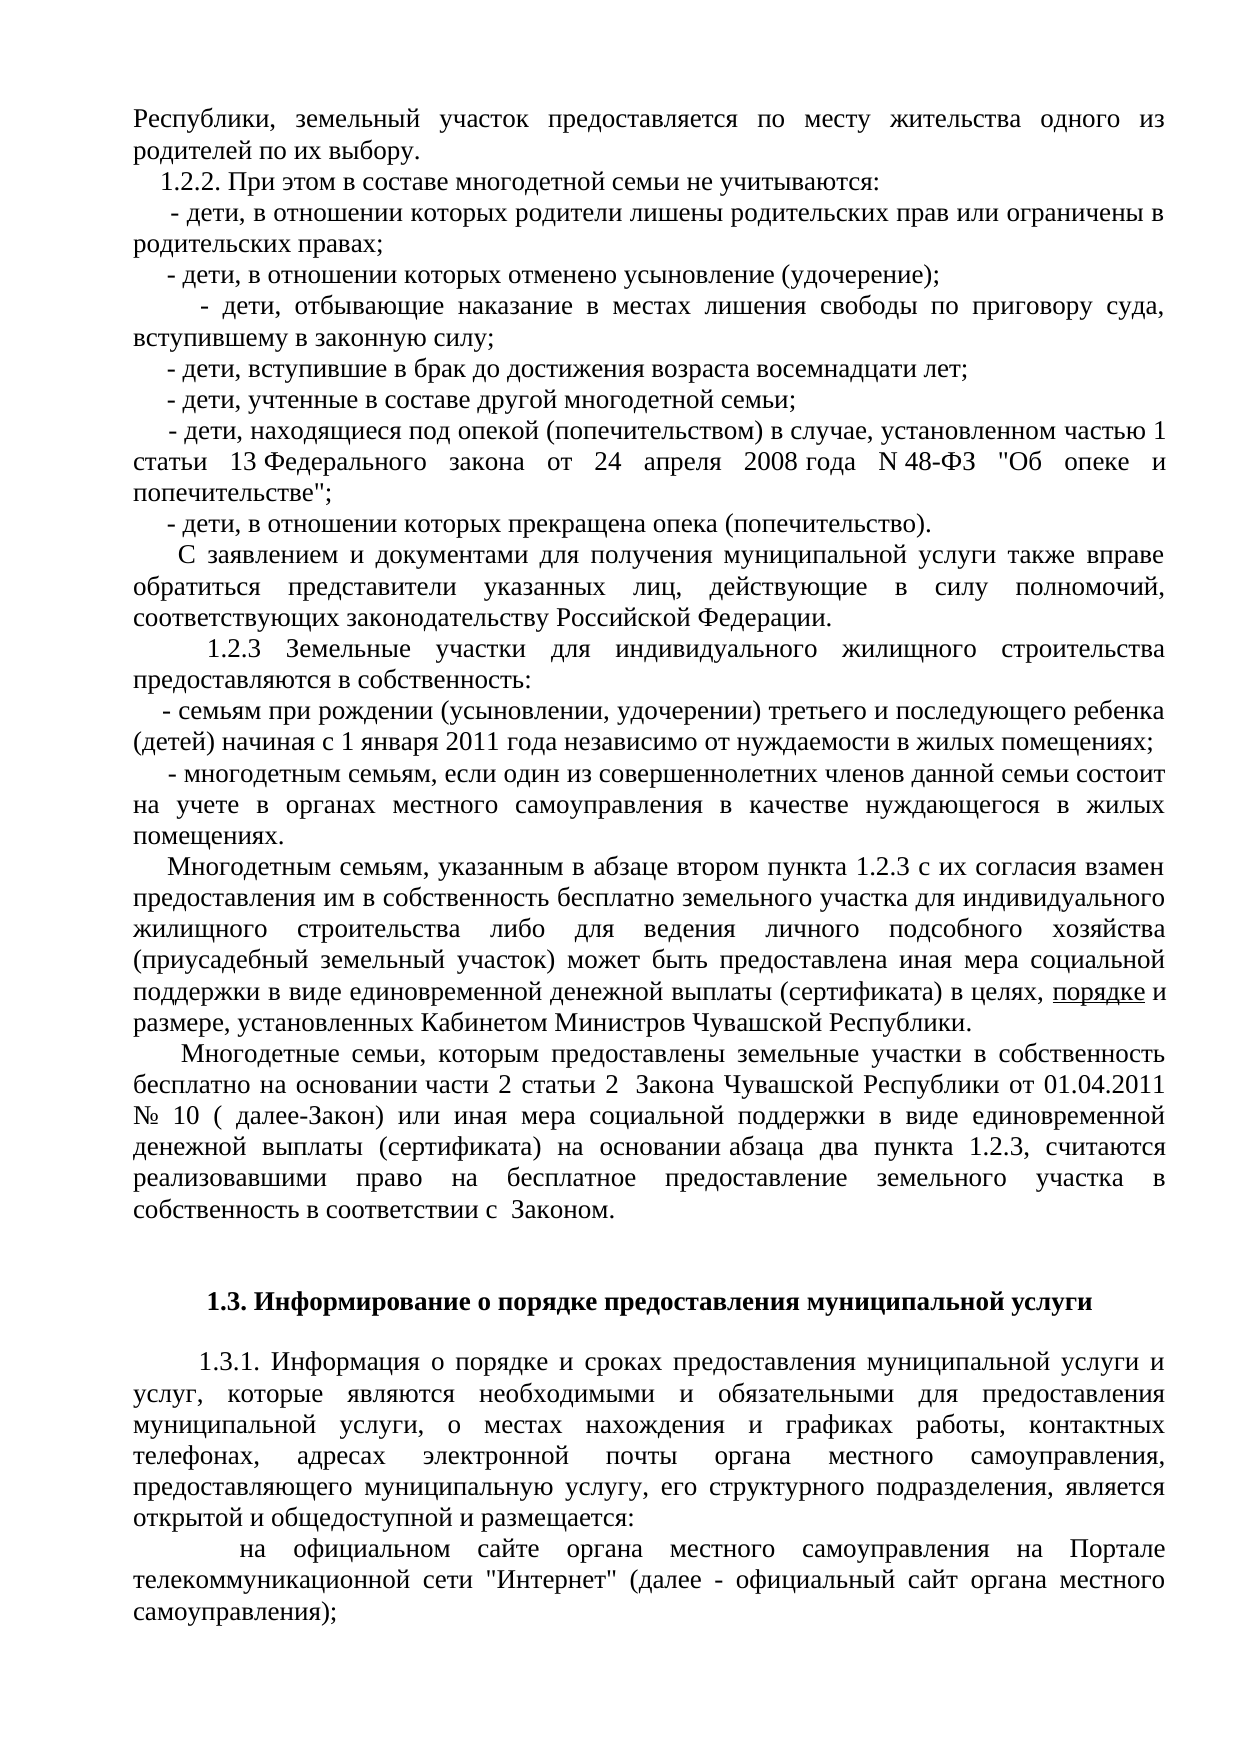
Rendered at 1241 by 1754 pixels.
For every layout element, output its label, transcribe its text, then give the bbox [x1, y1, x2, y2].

text Многодетным семьям, указанным в абзаце втором пункта 1.2.3 с их согласия взамен предоставления им в собственность бесплатно земельного участка для индивидуального жилищного строительства либо для ведения личного подсобного хозяйства (приусадебный земельный участок) может быть предоставлена иная мера социальной поддержки в виде единовременной денежной выплаты (сертификата) в целях, порядке и размере, установленных Кабинетом Министров Чувашской Республики. [133, 850, 1167, 1037]
text на официальном сайте органа местного самоуправления на Портале телекоммуникационной сети "Интернет" (далее - официальный сайт органа местного самоуправления); [133, 1532, 1167, 1626]
text - дети, в отношении которых прекращена опека (попечительство). [133, 507, 1167, 539]
text - дети, отбывающие наказание в местах лишения свободы по приговору суда, вступившему в законную силу; [133, 289, 1167, 352]
text - дети, в отношении которых родители лишены родительских прав или ограничены в родительских правах; [133, 196, 1167, 258]
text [133, 103, 1167, 165]
text - дети, учтенные в составе другой многодетной семьи; [133, 383, 1167, 414]
text - дети, находящиеся под опекой (попечительством) в случае, установленном частью 1 статьи 13 Федерального закона от 24 апреля 2008 года N 48-ФЗ "Об опеке и попечительстве"; [133, 414, 1167, 507]
subtitle 1.3. Информирование о порядке предоставления муниципальной услуги [133, 1285, 1167, 1316]
text 1.2.3 Земельные участки для индивидуального жилищного строительства предоставляются в собственность: [133, 632, 1167, 694]
text - многодетным семьям, если один из совершеннолетних членов данной семьи состоит на учете в органах местного самоуправления в качестве нуждающегося в жилых помещениях. [133, 757, 1167, 850]
text - семьям при рождении (усыновлении, удочерении) третьего и последующего ребенка (детей) начиная с 1 января 2011 года независимо от нуждаемости в жилых помещениях; [133, 694, 1167, 757]
text Многодетные семьи, которым предоставлены земельные участки в собственность бесплатно на основании части 2 статьи 2 Закона Чувашской Республики от 01.04.2011 № 10 ( далее-Закон) или иная мера социальной поддержки в виде единовременной денежной выплаты (сертификата) на основании абзаца два пункта 1.2.3, считаются реализовавшими право на бесплатное предоставление земельного участка в собственность в соответствии с Законом. [133, 1037, 1167, 1224]
text С заявлением и документами для получения муниципальной услуги также вправе обратиться представители указанных лиц, действующие в силу полномочий, соответствующих законодательству Российской Федерации. [133, 539, 1167, 632]
text 1.3.1. Информация о порядке и сроках предоставления муниципальной услуги и услуг, которые являются необходимыми и обязательными для предоставления муниципальной услуги, о местах нахождения и графиках работы, контактных телефонах, адресах электронной почты органа местного самоуправления, предоставляющего муниципальную услугу, его структурного подразделения, является открытой и общедоступной и размещается: [133, 1346, 1167, 1532]
text - дети, в отношении которых отменено усыновление (удочерение); [133, 258, 1167, 289]
text 1.2.2. При этом в составе многодетной семьи не учитываются: [133, 165, 1167, 196]
text - дети, вступившие в брак до достижения возраста восемнадцати лет; [133, 352, 1167, 383]
